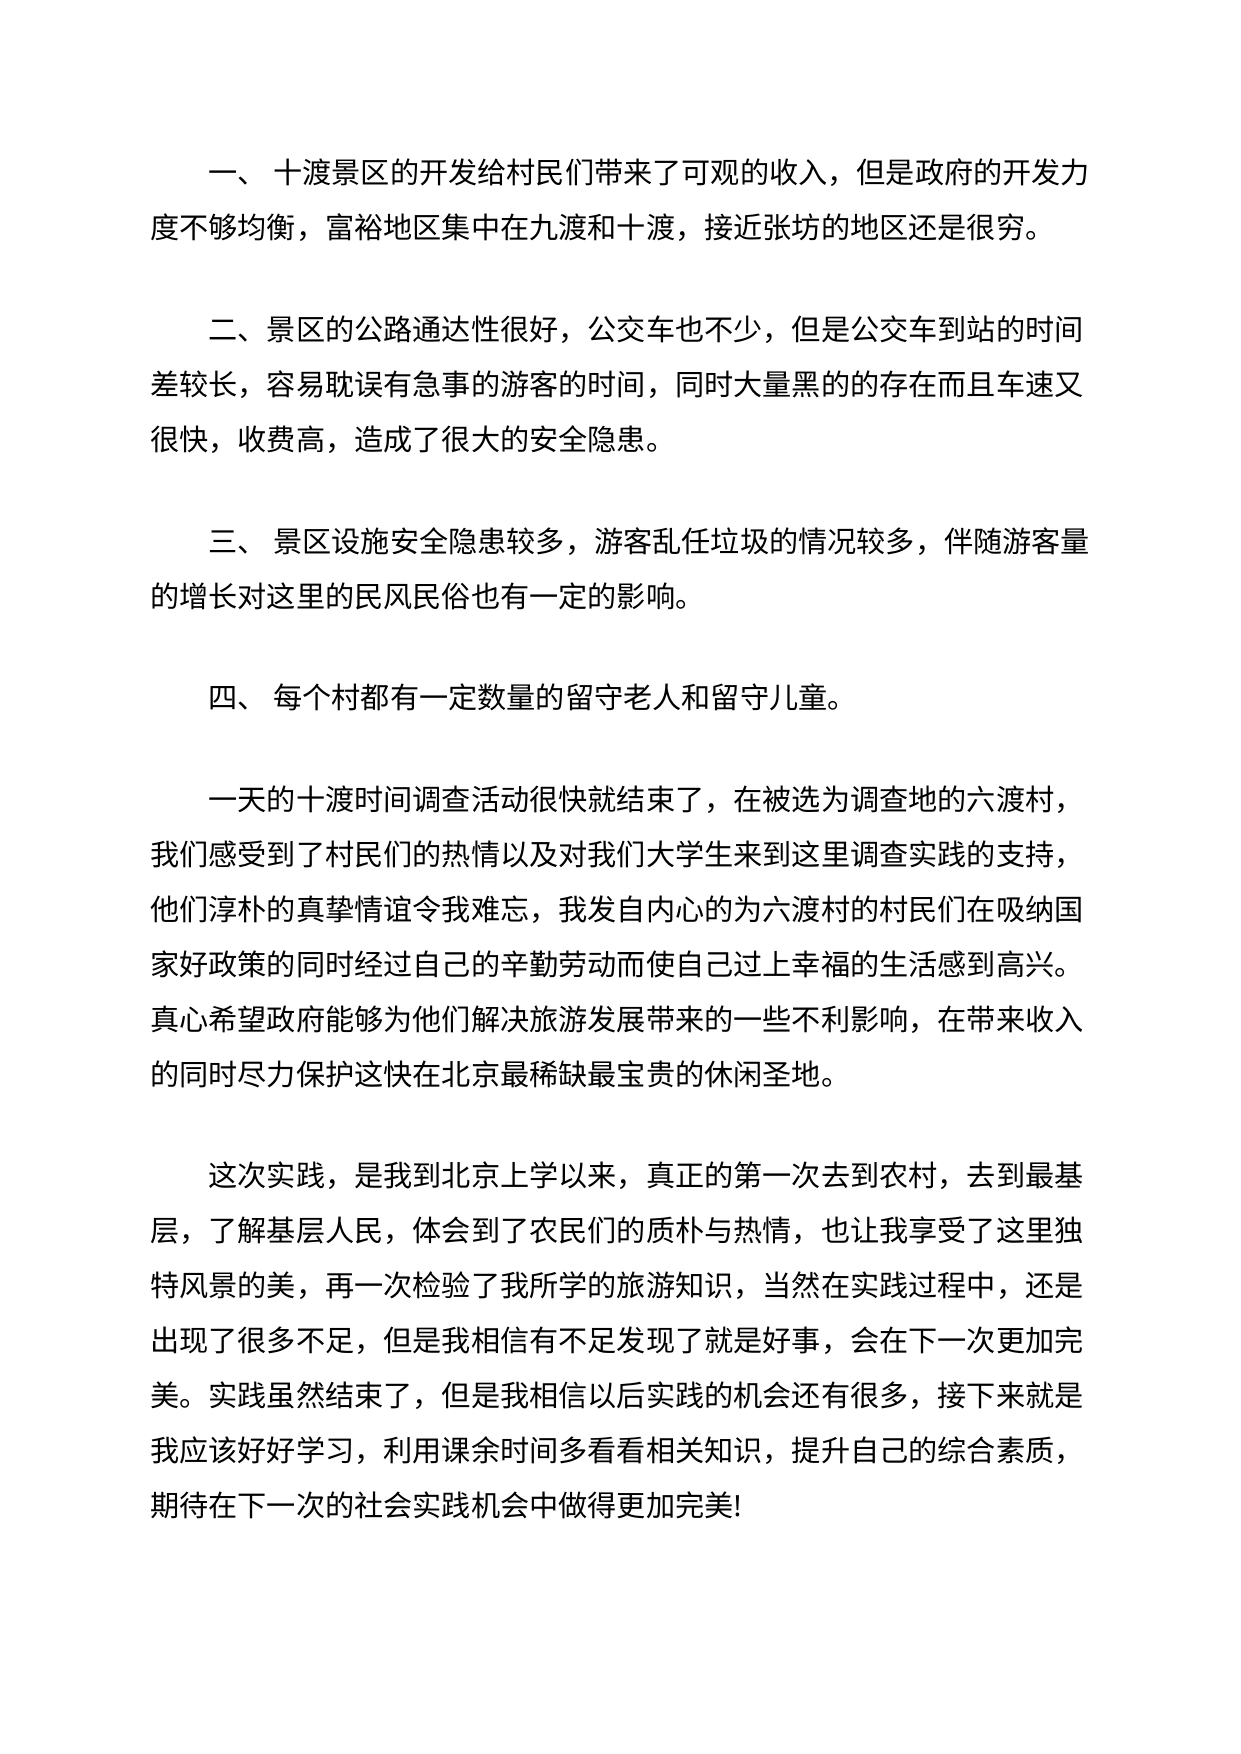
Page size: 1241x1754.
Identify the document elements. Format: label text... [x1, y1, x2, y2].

text 二、景区的公路通达性很好，公交车也不少，但是公交车到站的时间差较长，容易耽误有急事的游客的时间，同时大量黑的的存在而且车速又很快，收费高，造成了很大的安全隐患。 [150, 307, 1090, 459]
text 一、 十渡景区的开发给村民们带来了可观的收入，但是政府的开发力度不够均衡，富裕地区集中在九渡和十渡，接近张坊的地区还是很穷。 [150, 150, 1090, 247]
text 三、 景区设施安全隐患较多，游客乱任垃圾的情况较多，伴随游客量的增长对这里的民风民俗也有一定的影响。 [150, 518, 1090, 615]
text 这次实践，是我到北京上学以来，真正的第一次去到农村，去到最基层，了解基层人民，体会到了农民们的质朴与热情，也让我享受了这里独特风景的美，再一次检验了我所学的旅游知识，当然在实践过程中，还是出现了很多不足，但是我相信有不足发现了就是好事，会在下一次更加完美。实践虽然结束了，但是我相信以后实践的机会还有很多，接下来就是我应该好好学习，利用课余时间多看看相关知识，提升自己的综合素质，期待在下一次的社会实践机会中做得更加完美! [150, 1153, 1090, 1525]
text 一天的十渡时间调查活动很快就结束了，在被选为调查地的六渡村，我们感受到了村民们的热情以及对我们大学生来到这里调查实践的支持，他们淳朴的真挚情谊令我难忘，我发自内心的为六渡村的村民们在吸纳国家好政策的同时经过自己的辛勤劳动而使自己过上幸福的生活感到高兴。真心希望政府能够为他们解决旅游发展带来的一些不利影响，在带来收入的同时尽力保护这快在北京最稀缺最宝贵的休闲圣地。 [150, 777, 1090, 1093]
text 四、 每个村都有一定数量的留守老人和留守儿童。 [150, 675, 1090, 717]
